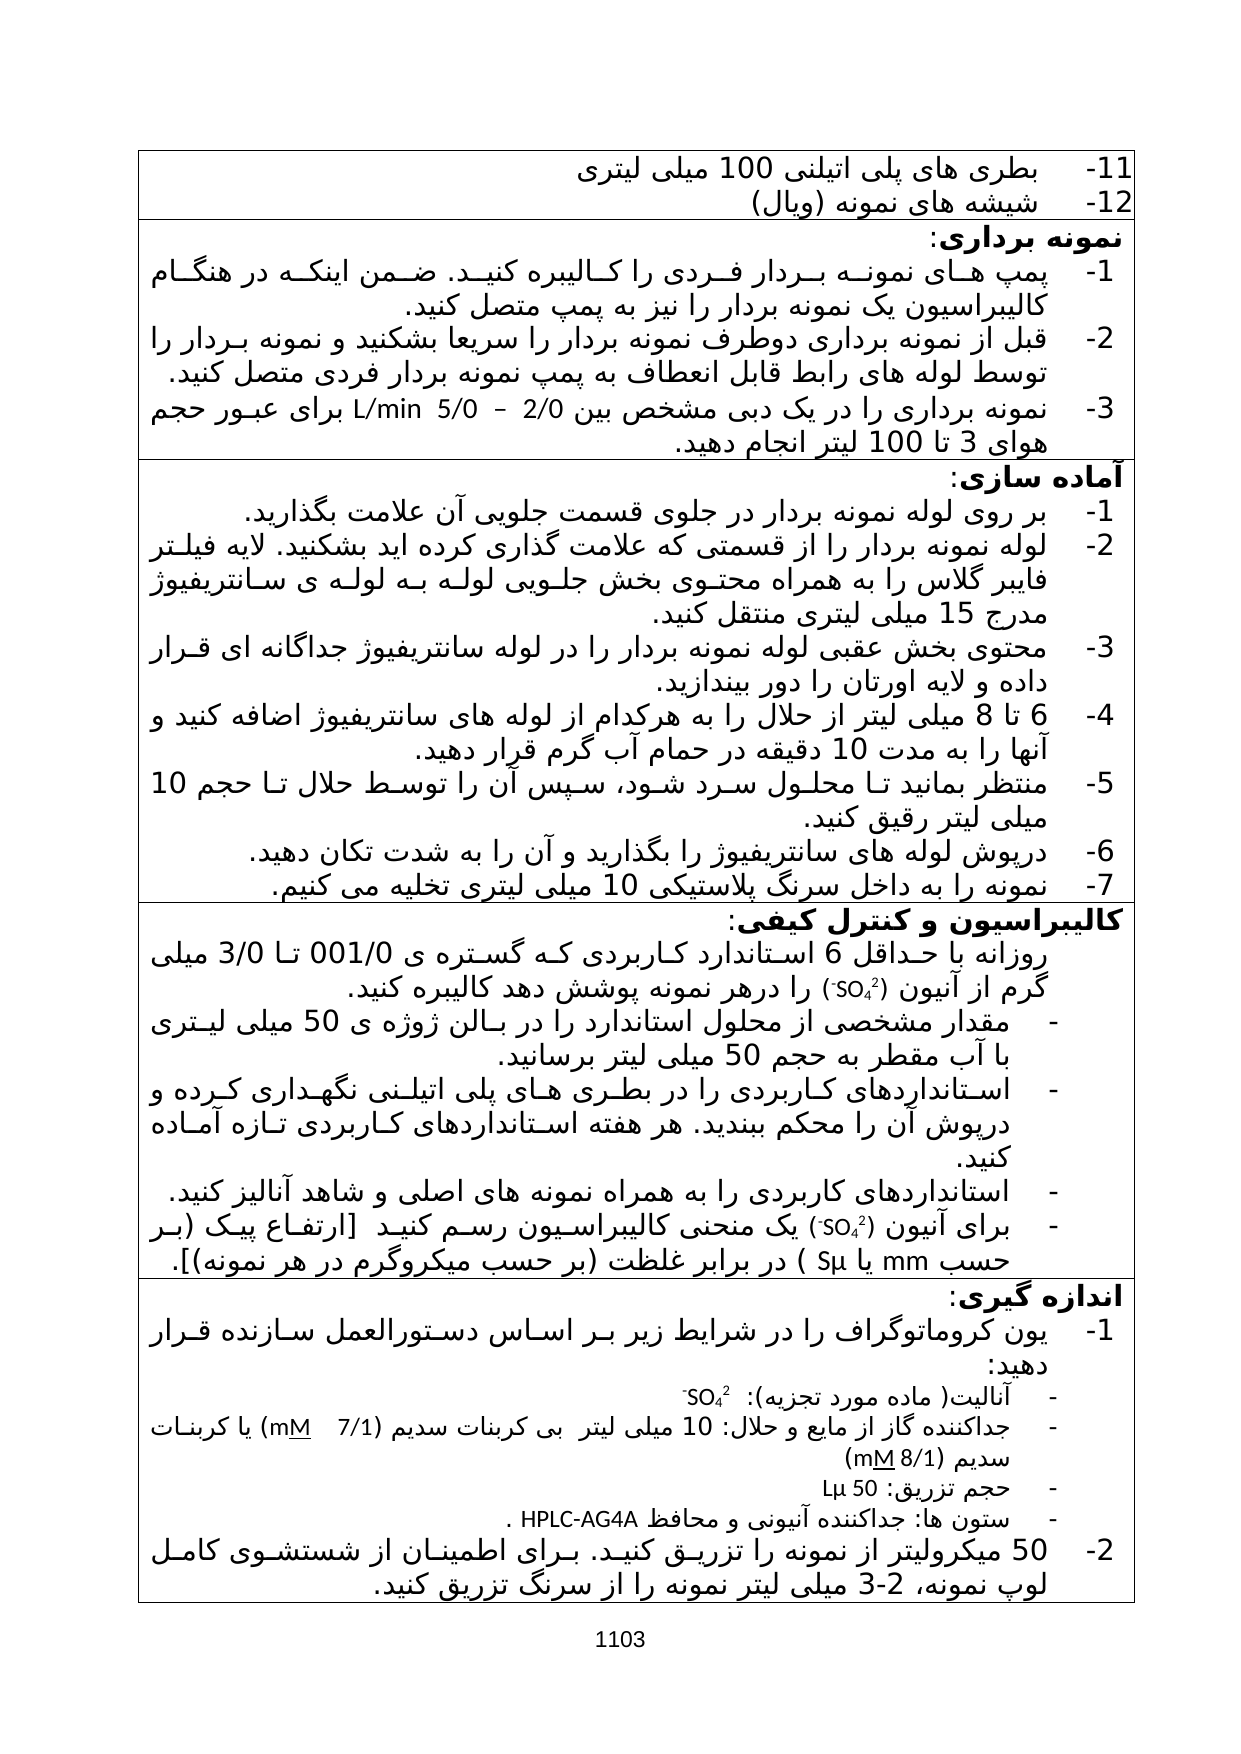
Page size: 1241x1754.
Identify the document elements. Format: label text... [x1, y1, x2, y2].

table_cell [139, 151, 1134, 219]
table_cell آماده سازی: بر روی لوله نمونه بردار در جلوی قسمت جلویی آن علامت بگذارید. لوله نمونه بردار را از قسمتی که علامت گذاری کرده اید بشکنید. لایه فیلتر فایبر گلاس را به همراه محتوی بخش جلویی لوله به لوله ی سانتریفیوژ مدرج 15 میلی لیتری منتقل کنید. محتوی بخش عقبی لوله نمونه بردار را در لوله سانتریفیوژ جداگانه ای قرار داده و لایه اورتان را دور بیندازید. 6 تا 8 میلی لیتر از حلال را به هرکدام از لوله های سانتریفیوژ اضافه کنید و آنها را به مدت 10 دقیقه در حمام آب گرم قرار دهید. منتظر بمانید تا محلول سرد شود، سپس آن را توسط حلال تا حجم 10 میلی لیتر رقیق کنید. درپوش لوله های سانتریفیوژ را بگذارید و آن را به شدت تکان دهید. نمونه را به داخل سرنگ پلاستیکی 10 میلی لیتری تخلیه می کنیم. [139, 460, 1134, 902]
table_cell نمونه برداری: پمپ های نمونه بردار فردی را کالیبره کنید. ضمن اینکه در هنگام کالیبراسیون یک نمونه بردار را نیز به پمپ متصل کنید. قبل از نمونه برداری دوطرف نمونه بردار را سریعا بشکنید و نمونه بردار را توسط لوله های رابط قابل انعطاف به پمپ نمونه بردار فردی متصل کنید. نمونه برداری را در یک دبی مشخص بین L/min 5/0 – 2/0 برای عبور حجم هوای 3 تا 100 لیتر انجام دهید. [139, 220, 1134, 459]
table_cell کالیبراسیون و کنترل کیفی: روزانه با حداقل 6 استاندارد کاربردی که گستره ی 001/0 تا 3/0 میلی گرم از آنیون (SO42-) را درهر نمونه پوشش دهد کالیبره کنید. مقدار مشخصی از محلول استاندارد را در بالن ژوژه ی 50 میلی لیتری با آب مقطر به حجم 50 میلی لیتر برسانید. استانداردهای کاربردی را در بطری های پلی اتیلنی نگهداری کرده و درپوش آن را محکم ببندید. هر هفته استانداردهای کاربردی تازه آماده کنید. استانداردهای کاربردی را به همراه نمونه های اصلی و شاهد آنالیز کنید. برای آنیون (SO42-) یک منحنی کالیبراسیون رسم کنید [ارتفاع پیک (بر حسب mm یا Sµ ) در برابر غلظت (بر حسب میکروگرم در هر نمونه)]. [139, 903, 1134, 1278]
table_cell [139, 1279, 1134, 1602]
